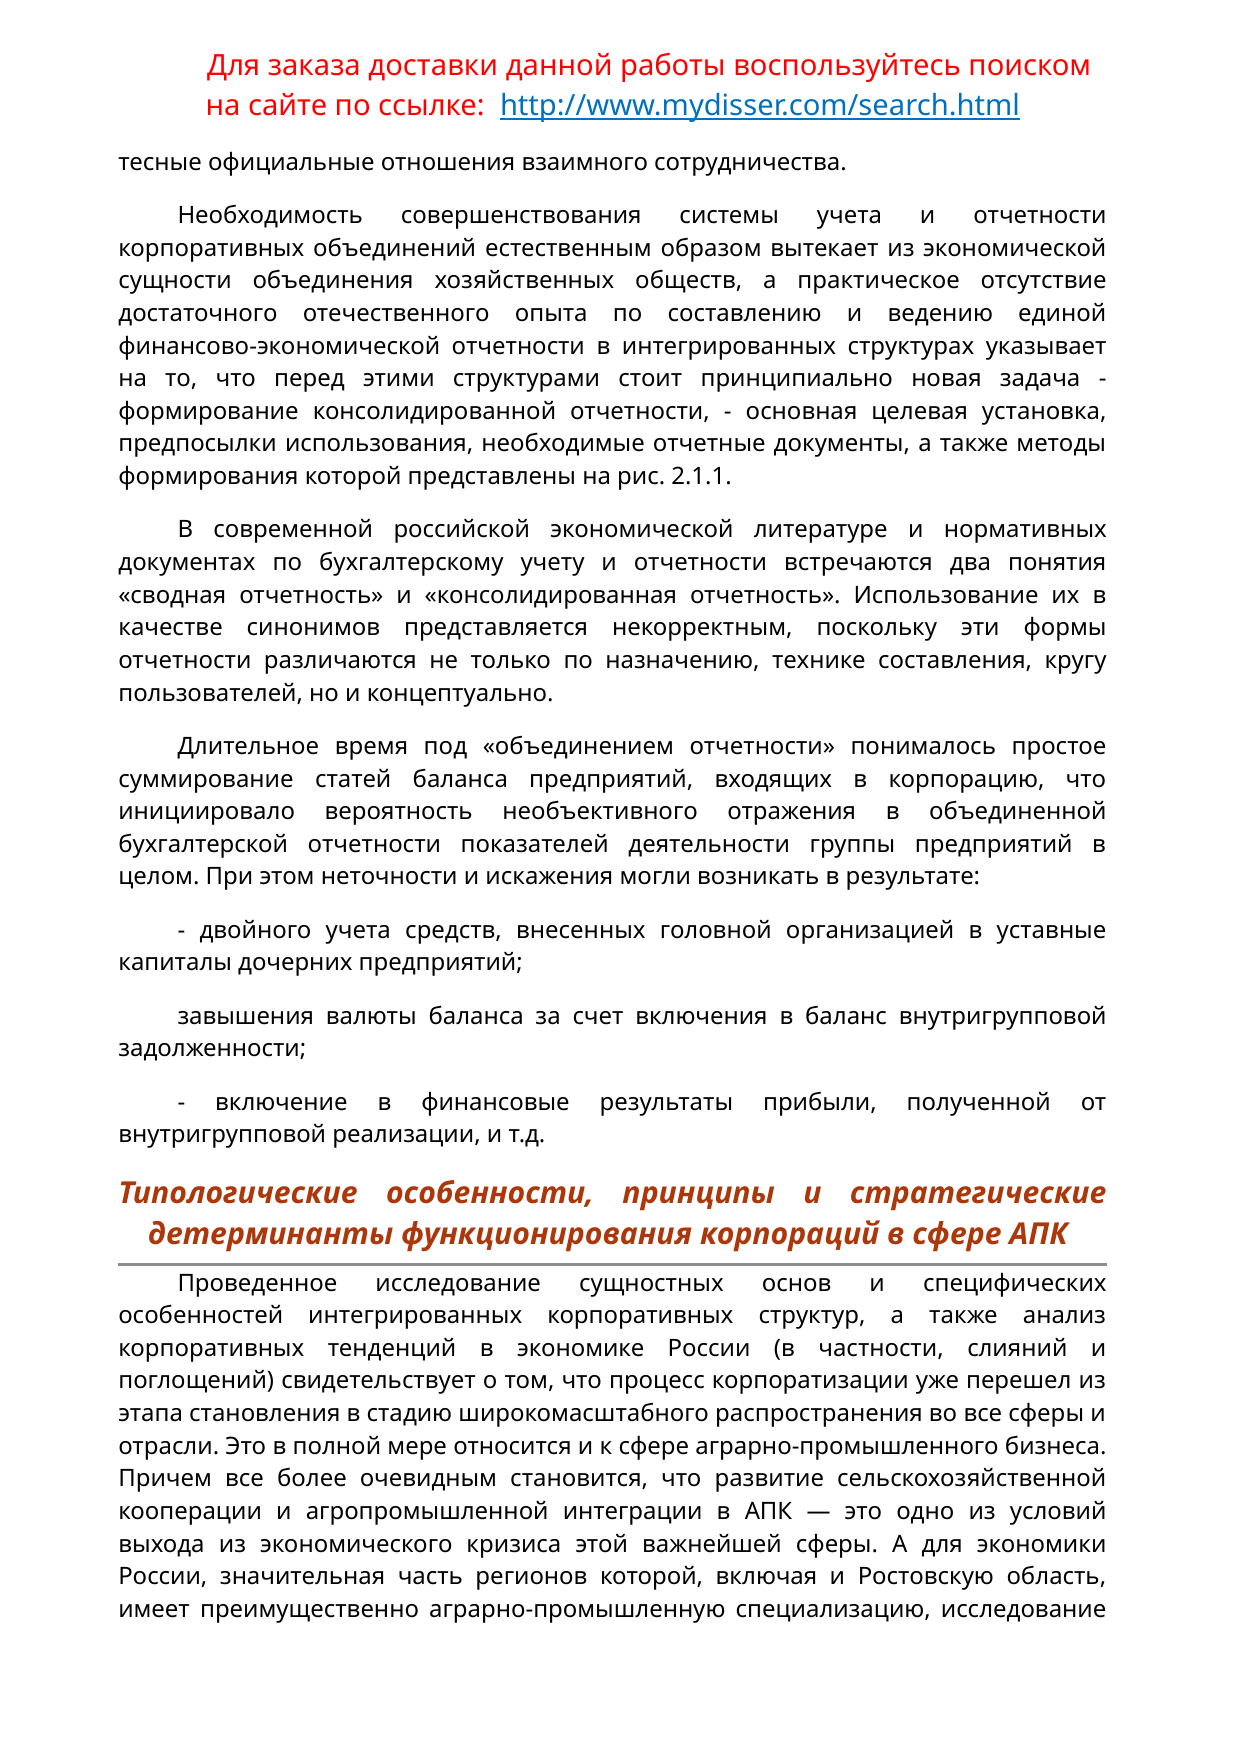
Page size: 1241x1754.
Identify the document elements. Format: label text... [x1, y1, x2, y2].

subtitle Типологические особенности, принципы и стратегические детерминанты функционирования корпораций в сфере АПК [118, 1171, 1107, 1263]
